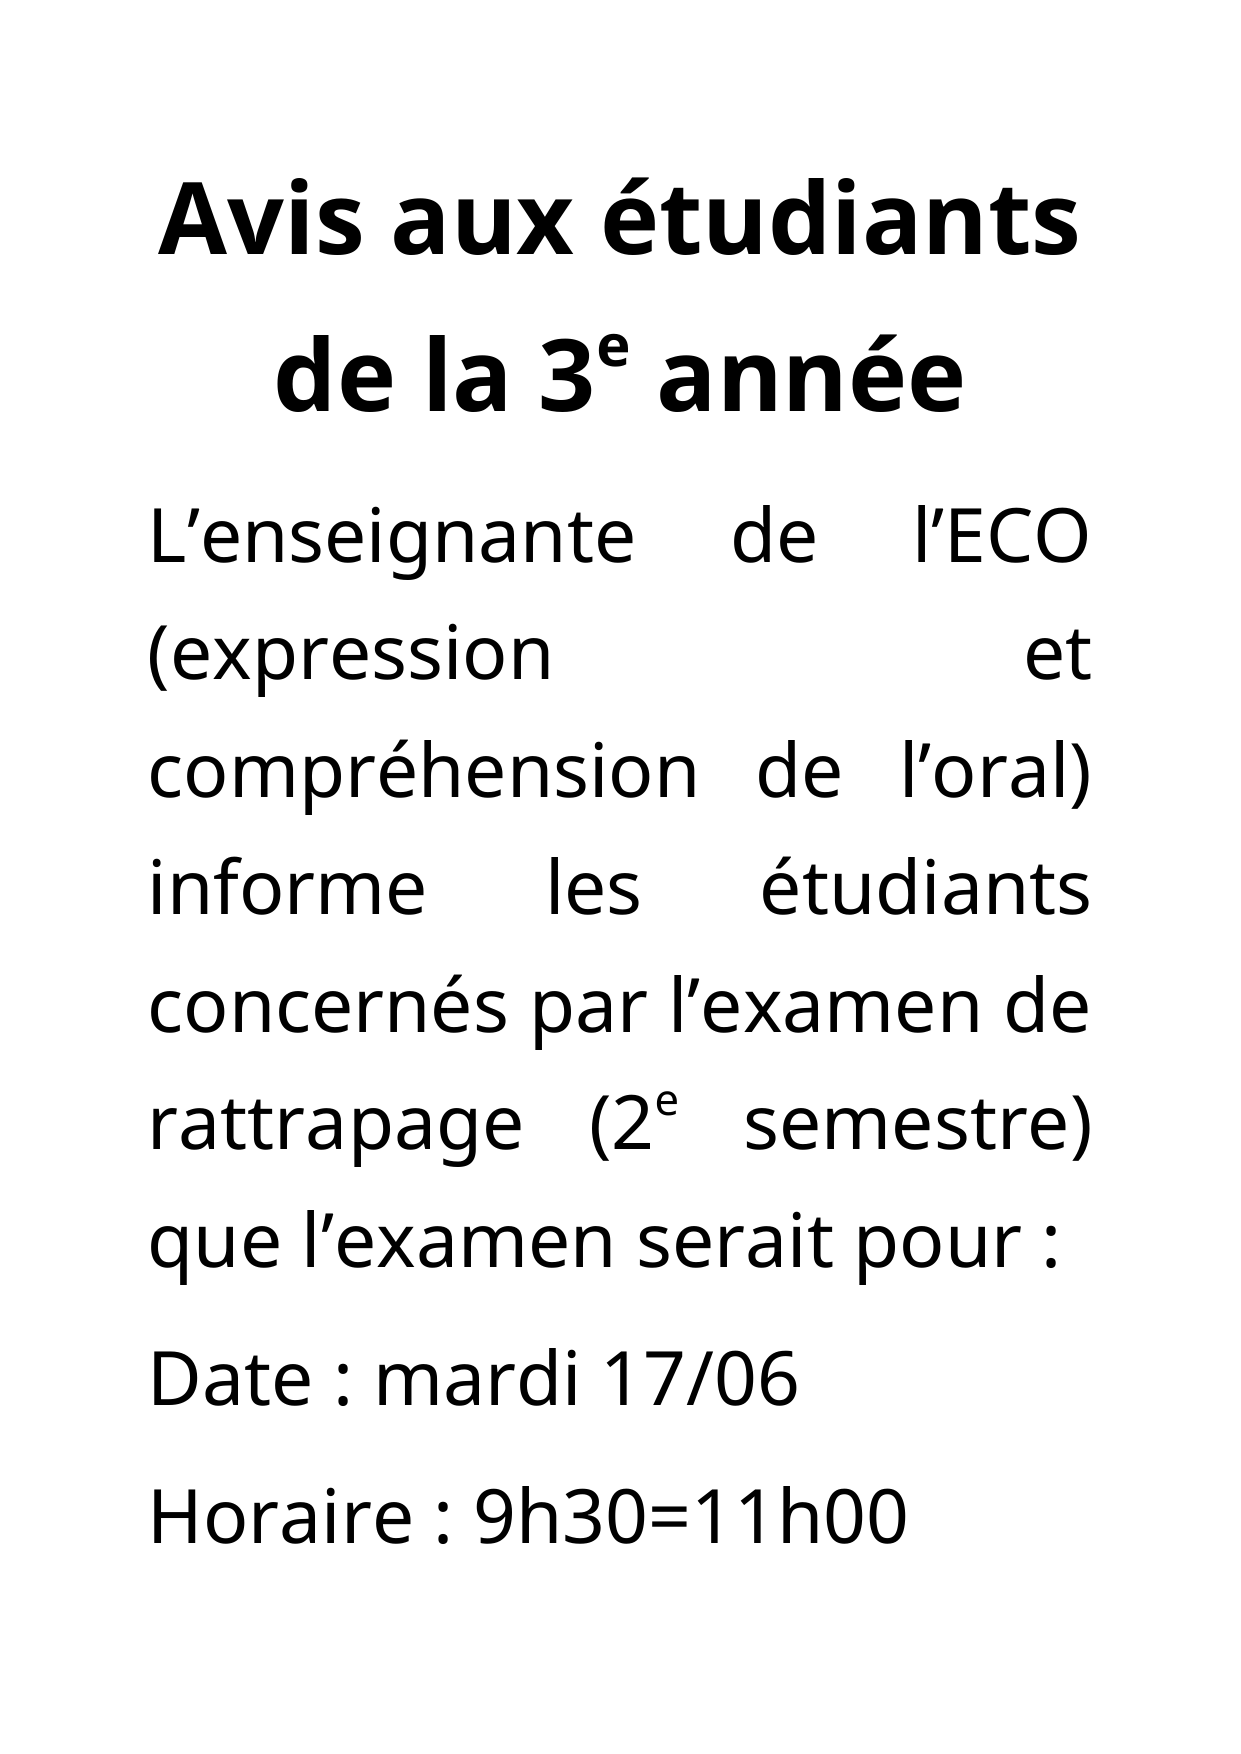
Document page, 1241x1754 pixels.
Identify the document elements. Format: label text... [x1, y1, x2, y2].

text L’enseignante de l’ECO (expression et compréhension de l’oral) informe les étudiants concernés par l’examen de rattrapage (2e semestre) que l’examen serait pour : [148, 482, 1093, 1289]
text Avis aux étudiants de la 3e année [148, 148, 1093, 441]
text Date : mardi 17/06 [148, 1325, 1093, 1427]
text Horaire : 9h30=11h00 [148, 1463, 1093, 1566]
